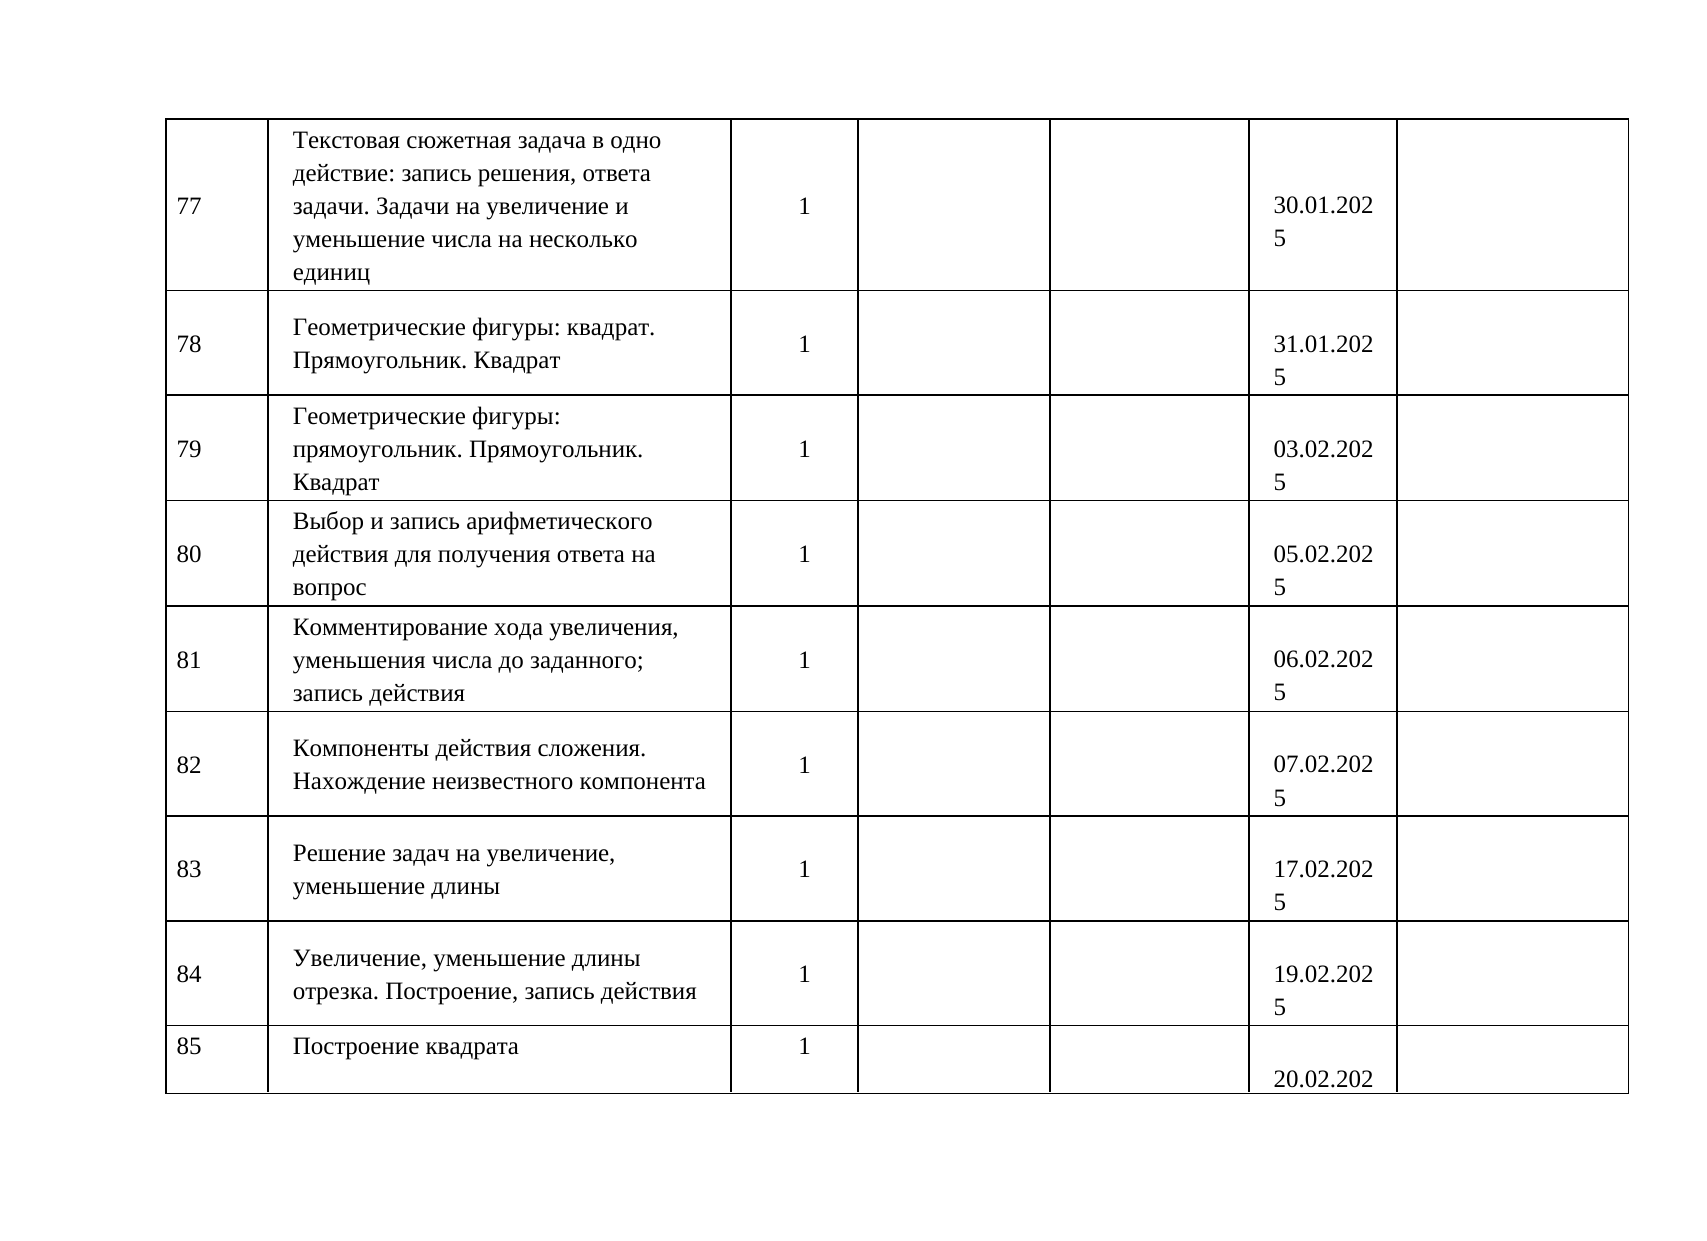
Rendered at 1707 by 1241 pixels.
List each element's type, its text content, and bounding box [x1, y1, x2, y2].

table_cell 1 [732, 817, 857, 920]
table_cell Комментирование хода увеличения, уменьшения числа до заданного; запись действия [269, 607, 730, 711]
table_cell 84 [167, 922, 267, 1024]
table_cell [1051, 817, 1248, 920]
table_cell [1051, 396, 1248, 500]
table_cell [1051, 922, 1248, 1024]
table_cell 1 [732, 291, 857, 394]
table_cell 05.02.2025 [1250, 501, 1396, 605]
table_cell Выбор и запись арифметического действия для получения ответа на вопрос [269, 501, 730, 605]
table_cell 1 [732, 1026, 857, 1092]
table_cell [859, 291, 1049, 394]
table_cell [859, 1026, 1049, 1092]
table_cell [1398, 291, 1628, 394]
table_cell Геометрические фигуры: квадрат. Прямоугольник. Квадрат [269, 291, 730, 394]
table_cell 81 [167, 607, 267, 711]
table_cell 20.02.2025 [1250, 1026, 1396, 1092]
table_cell 1 [732, 120, 857, 289]
table_cell [1051, 291, 1248, 394]
table_cell 1 [732, 922, 857, 1024]
table_cell 78 [167, 291, 267, 394]
table_cell 1 [732, 501, 857, 605]
table_cell 85 [167, 1026, 267, 1092]
table_cell [1051, 712, 1248, 815]
table_cell [1398, 817, 1628, 920]
table_cell 31.01.2025 [1250, 291, 1396, 394]
table_cell [859, 712, 1049, 815]
table_cell 07.02.2025 [1250, 712, 1396, 815]
table_cell [1051, 1026, 1248, 1092]
table_cell 77 [167, 120, 267, 289]
table_cell 17.02.2025 [1250, 817, 1396, 920]
table_cell 1 [732, 396, 857, 500]
table_cell [859, 922, 1049, 1024]
table_cell Построение квадрата [269, 1026, 730, 1092]
table_cell [1398, 922, 1628, 1024]
table_cell [859, 396, 1049, 500]
table_cell [1398, 712, 1628, 815]
table_cell 1 [732, 712, 857, 815]
table_cell Геометрические фигуры: прямоугольник. Прямоугольник. Квадрат [269, 396, 730, 500]
table_cell [1051, 120, 1248, 289]
table_cell Решение задач на увеличение, уменьшение длины [269, 817, 730, 920]
table_cell [859, 607, 1049, 711]
table_cell Компоненты действия сложения. Нахождение неизвестного компонента [269, 712, 730, 815]
table_cell 30.01.2025 [1250, 120, 1396, 289]
table_cell Увеличение, уменьшение длины отрезка. Построение, запись действия [269, 922, 730, 1024]
table_cell [859, 120, 1049, 289]
table_cell 06.02.2025 [1250, 607, 1396, 711]
table_cell [859, 817, 1049, 920]
table_cell 79 [167, 396, 267, 500]
table_cell 1 [732, 607, 857, 711]
table_cell [1398, 396, 1628, 500]
table_cell [859, 501, 1049, 605]
table_cell 03.02.2025 [1250, 396, 1396, 500]
table_cell 19.02.2025 [1250, 922, 1396, 1024]
table_cell [1398, 607, 1628, 711]
table_cell [1398, 1026, 1628, 1092]
table_cell [1051, 501, 1248, 605]
table_cell [1398, 501, 1628, 605]
table_cell [1051, 607, 1248, 711]
table_cell [1398, 120, 1628, 289]
table_cell 83 [167, 817, 267, 920]
table_cell Текстовая сюжетная задача в одно действие: запись решения, ответа задачи. Задачи на увеличение и уменьшение числа на несколько единиц [269, 120, 730, 289]
table_cell 82 [167, 712, 267, 815]
table_cell 80 [167, 501, 267, 605]
